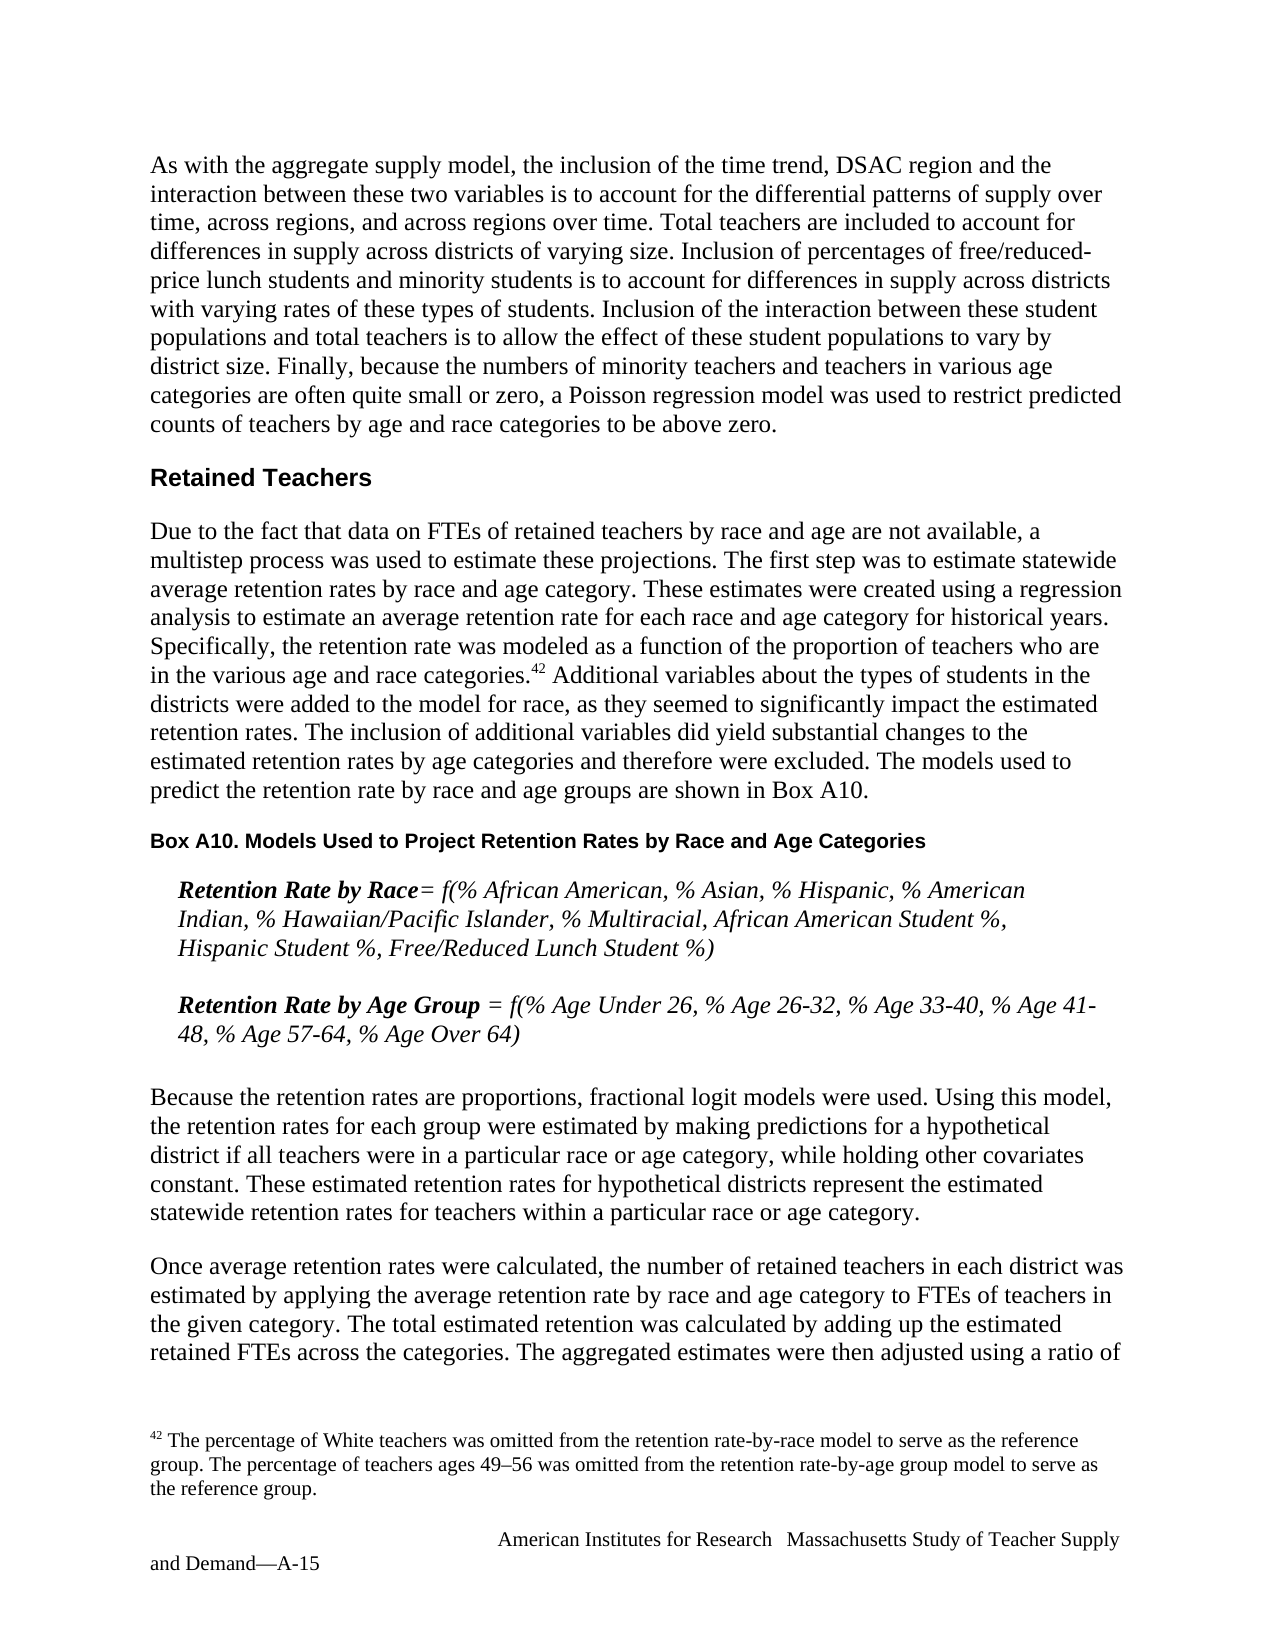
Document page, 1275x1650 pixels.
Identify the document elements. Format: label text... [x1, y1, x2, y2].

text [150, 1251, 1125, 1366]
text As with the aggregate supply model, the inclusion of the time trend, DSAC region and the interaction between these two variables is to account for the differential patterns of supply over time, across regions, and across regions over time. Total teachers are included to account for differences in supply across districts of varying size. Inclusion of percentages of free/reduced-price lunch students and minority students is to account for differences in supply across districts with varying rates of these types of students. Inclusion of the interaction between these student populations and total teachers is to allow the effect of these student populations to vary by district size. Finally, because the numbers of minority teachers and teachers in various age categories are often quite small or zero, a Poisson regression model was used to restrict predicted counts of teachers by age and race categories to be above zero. [150, 150, 1125, 437]
text Due to the fact that data on FTEs of retained teachers by race and age are not available, a multistep process was used to estimate these projections. The first step was to estimate statewide average retention rates by race and age category. These estimates were created using a regression analysis to estimate an average retention rate for each race and age category for historical years. Specifically, the retention rate was modeled as a function of the proportion of teachers who are in the various age and race categories. Additional variables about the types of students in the districts were added to the model for race, as they seemed to significantly impact the estimated retention rates. The inclusion of additional variables did yield substantial changes to the estimated retention rates by age categories and therefore were excluded. The models used to predict the retention rate by race and age groups are shown in Box A10. [150, 516, 1125, 804]
title Box A10. Models Used to Project Retention Rates by Race and Age Categories [150, 829, 1125, 853]
text Because the retention rates are proportions, fractional logit models were used. Using this model, the retention rates for each group were estimated by making predictions for a hypothetical district if all teachers were in a particular race or age category, while holding other covariates constant. These estimated retention rates for hypothetical districts represent the estimated statewide retention rates for teachers within a particular race or age category. [150, 1082, 1125, 1226]
text Retained Teachers [150, 462, 1125, 491]
